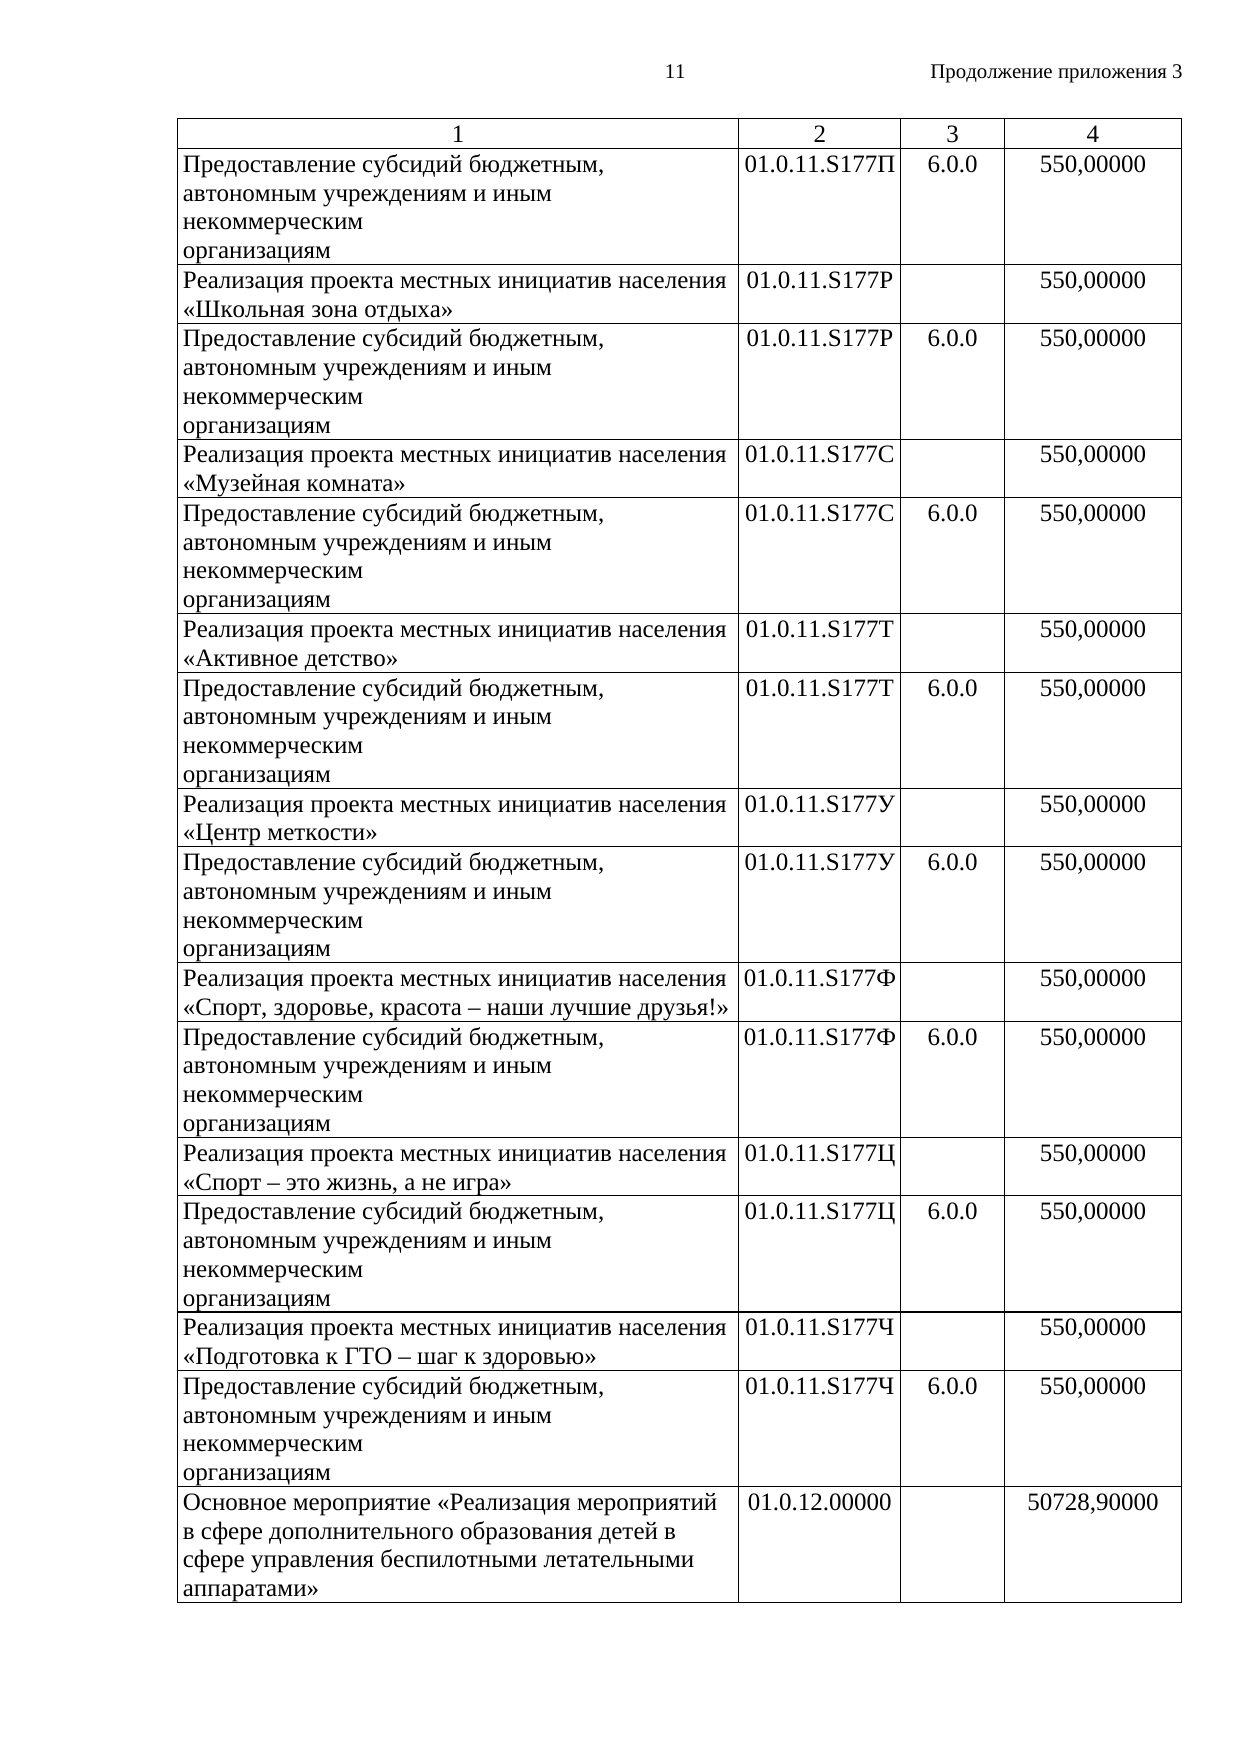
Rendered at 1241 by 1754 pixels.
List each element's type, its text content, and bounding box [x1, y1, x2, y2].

table_cell 6.0.0 [901, 1022, 1004, 1137]
table_cell [901, 1138, 1004, 1195]
table_cell 6.0.0 [901, 324, 1004, 438]
table_cell 550,00000 [1005, 149, 1181, 264]
table_cell Реализация проекта местных инициатив населения «Спорт, здоровье, красота – наши лучшие друзья!» [178, 963, 738, 1021]
table_cell 01.0.11.S177У [739, 789, 900, 846]
table_cell Основное мероприятие «Реализация мероприятий в сфере дополнительного образования детей в сфере управления беспилотными летательными аппаратами» [178, 1487, 738, 1602]
table_cell 01.0.11.S177Р [739, 324, 900, 438]
table_cell Предоставление субсидий бюджетным, автономным учреждениям и иным некоммерческим организациям [178, 673, 738, 788]
table_cell 01.0.11.S177Ч [739, 1371, 900, 1486]
table_cell Предоставление субсидий бюджетным, автономным учреждениям и иным некоммерческим организациям [178, 498, 738, 613]
table_cell 01.0.11.S177Ц [739, 1138, 900, 1195]
table_cell [901, 614, 1004, 672]
table_cell [901, 440, 1004, 497]
table_cell [901, 789, 1004, 846]
table_header 2 [739, 119, 900, 148]
table_cell 550,00000 [1005, 789, 1181, 846]
table_cell Предоставление субсидий бюджетным, автономным учреждениям и иным некоммерческим организациям [178, 1022, 738, 1137]
table_cell 01.0.11.S177Ц [739, 1196, 900, 1311]
table_cell 50728,90000 [1005, 1487, 1181, 1602]
table_cell [901, 1313, 1004, 1370]
table_cell 550,00000 [1005, 614, 1181, 672]
table_cell 550,00000 [1005, 1313, 1181, 1370]
table_cell Реализация проекта местных инициатив населения «Активное детство» [178, 614, 738, 672]
table_cell Предоставление субсидий бюджетным, автономным учреждениям и иным некоммерческим организациям [178, 847, 738, 962]
table_cell 550,00000 [1005, 1022, 1181, 1137]
table_cell 550,00000 [1005, 1371, 1181, 1486]
table_cell 01.0.11.S177Р [739, 265, 900, 322]
table_cell 01.0.11.S177П [739, 149, 900, 264]
table_cell 6.0.0 [901, 1371, 1004, 1486]
table_cell Предоставление субсидий бюджетным, автономным учреждениям и иным некоммерческим организациям [178, 1196, 738, 1311]
table_header 4 [1005, 119, 1181, 148]
table_header 1 [178, 119, 738, 148]
table_cell 6.0.0 [901, 847, 1004, 962]
table_cell Реализация проекта местных инициатив населения «Школьная зона отдыха» [178, 265, 738, 322]
table_cell 6.0.0 [901, 673, 1004, 788]
table_cell 550,00000 [1005, 1196, 1181, 1311]
table_cell [901, 265, 1004, 322]
table_cell [901, 963, 1004, 1021]
table_cell Предоставление субсидий бюджетным, автономным учреждениям и иным некоммерческим организациям [178, 324, 738, 438]
table_cell 550,00000 [1005, 498, 1181, 613]
table_cell 01.0.11.S177Ф [739, 1022, 900, 1137]
table_cell 01.0.11.S177Т [739, 614, 900, 672]
table_cell 550,00000 [1005, 265, 1181, 322]
table_cell Реализация проекта местных инициатив населения «Центр меткости» [178, 789, 738, 846]
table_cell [178, 149, 738, 264]
table_cell 01.0.11.S177Ф [739, 963, 900, 1021]
table_cell 550,00000 [1005, 673, 1181, 788]
table_cell 01.0.11.S177С [739, 440, 900, 497]
table_cell Реализация проекта местных инициатив населения «Музейная комната» [178, 440, 738, 497]
table_cell Предоставление субсидий бюджетным, автономным учреждениям и иным некоммерческим организациям [178, 1371, 738, 1486]
table_cell 6.0.0 [901, 1196, 1004, 1311]
table_cell [901, 1487, 1004, 1602]
table_cell 550,00000 [1005, 1138, 1181, 1195]
table_cell 6.0.0 [901, 498, 1004, 613]
table_cell 01.0.11.S177Ч [739, 1313, 900, 1370]
table_cell 01.0.11.S177У [739, 847, 900, 962]
table_cell 01.0.11.S177С [739, 498, 900, 613]
table_header 3 [901, 119, 1004, 148]
table_cell 6.0.0 [901, 149, 1004, 264]
table_cell 01.0.12.00000 [739, 1487, 900, 1602]
table_cell 550,00000 [1005, 847, 1181, 962]
table_cell Реализация проекта местных инициатив населения «Подготовка к ГТО – шаг к здоровью» [178, 1313, 738, 1370]
table_cell Реализация проекта местных инициатив населения «Спорт – это жизнь, а не игра» [178, 1138, 738, 1195]
table_cell 550,00000 [1005, 963, 1181, 1021]
table_cell 01.0.11.S177Т [739, 673, 900, 788]
table_cell 550,00000 [1005, 440, 1181, 497]
table_cell 550,00000 [1005, 324, 1181, 438]
